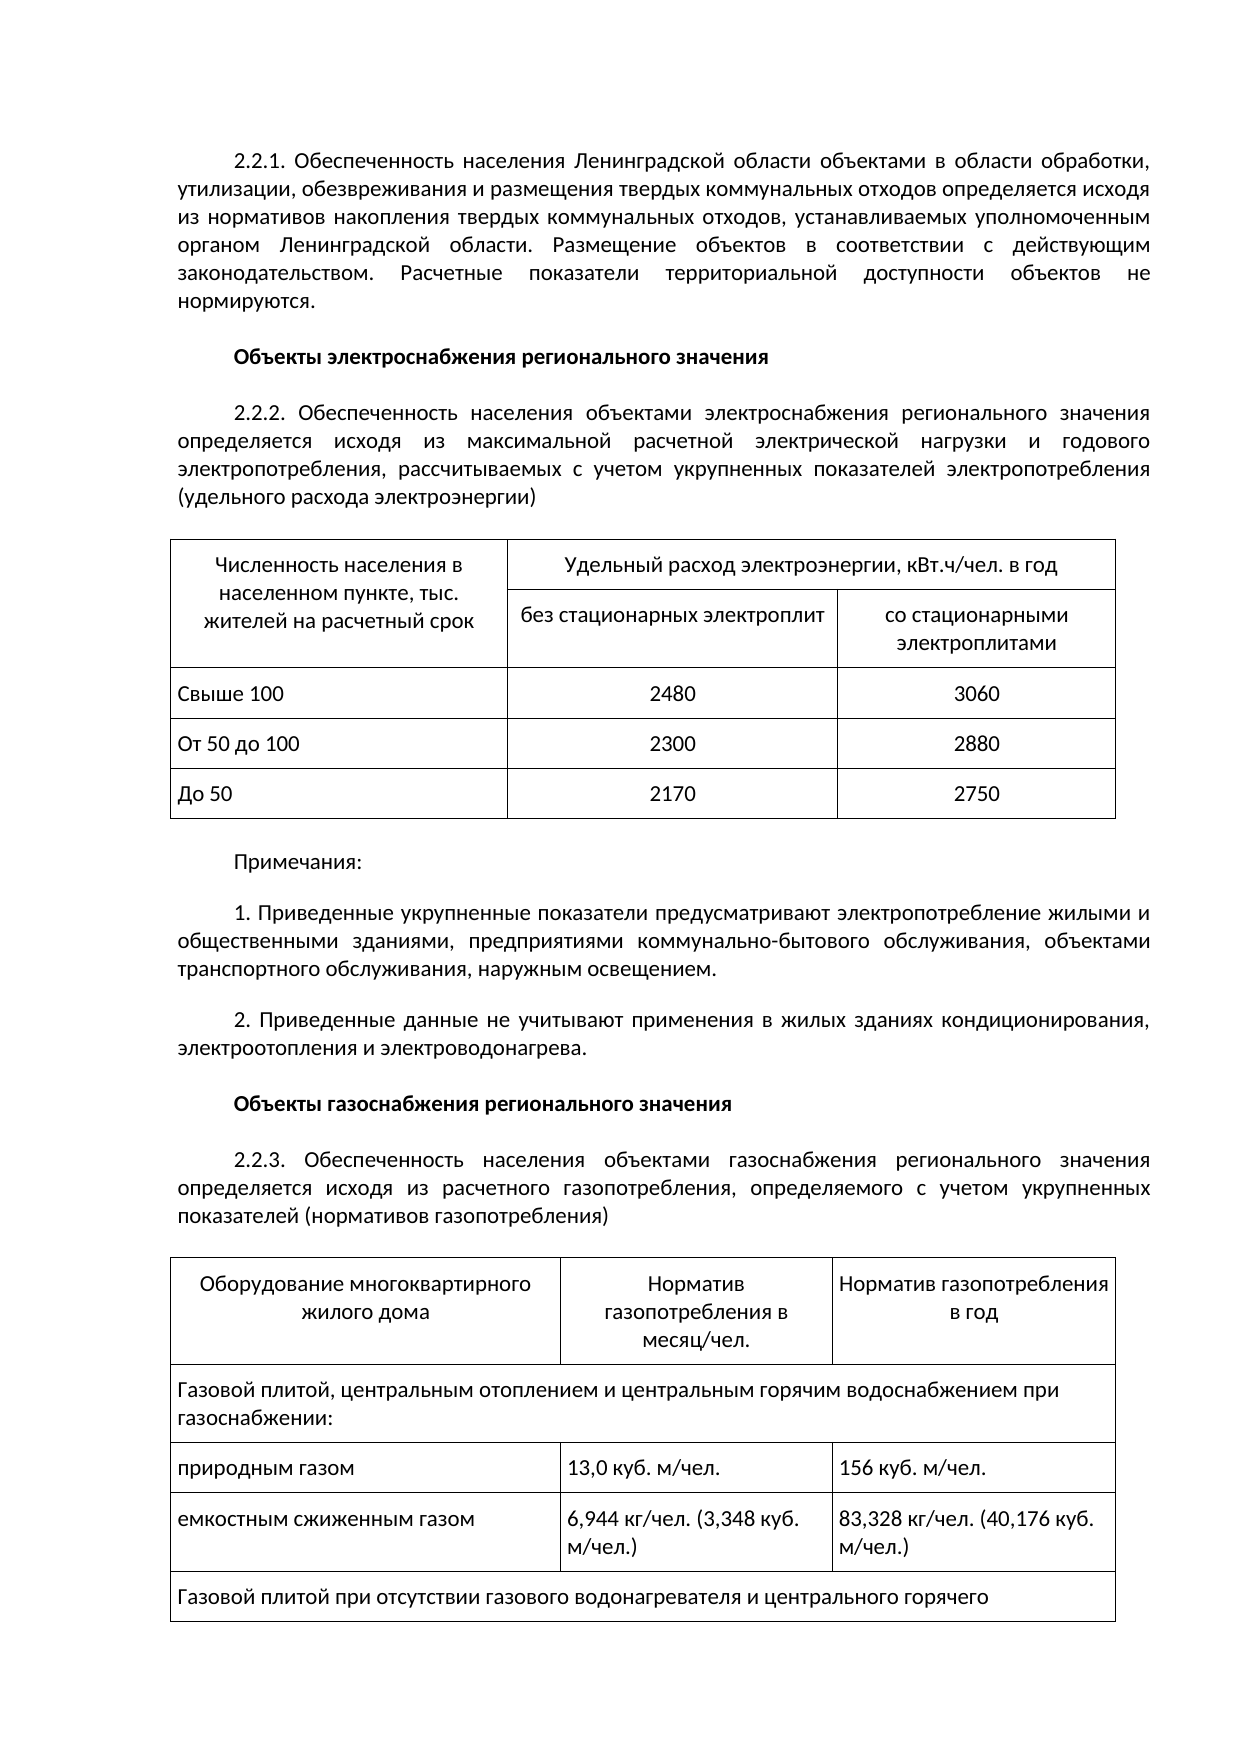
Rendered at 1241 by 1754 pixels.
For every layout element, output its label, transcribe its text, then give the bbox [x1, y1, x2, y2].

table_cell 2300 [508, 719, 837, 768]
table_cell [171, 1572, 1115, 1621]
table_cell 2480 [508, 668, 837, 717]
table_header Норматив газопотребления в год [833, 1258, 1115, 1363]
table_cell Газовой плитой, центральным отоплением и центральным горячим водоснабжением при газоснабжении: [171, 1365, 1115, 1442]
table_cell 2750 [838, 769, 1115, 818]
table_cell 156 куб. м/чел. [833, 1443, 1115, 1492]
text 2.2.1. Обеспеченность населения Ленинградской области объектами в области обработки, утилизации, обезвреживания и размещения твердых коммунальных отходов определяется исходя из нормативов накопления твердых коммунальных отходов, устанавливаемых уполномоченным органом Ленинградской области. Размещение объектов в соответствии с действующим законодательством. Расчетные показатели территориальной доступности объектов не нормируются. [177, 146, 1152, 314]
text 2.2.2. Обеспеченность населения объектами электроснабжения регионального значения определяется исходя из максимальной расчетной электрической нагрузки и годового электропотребления, рассчитываемых с учетом укрупненных показателей электропотребления (удельного расхода электроэнергии) [177, 398, 1152, 510]
table_header Оборудование многоквартирного жилого дома [171, 1258, 560, 1363]
table_cell До 50 [171, 769, 507, 818]
table_cell без стационарных электроплит [508, 590, 837, 667]
table_cell 2170 [508, 769, 837, 818]
table_cell Свыше 100 [171, 668, 507, 717]
table_cell 2880 [838, 719, 1115, 768]
table_cell 83,328 кг/чел. (40,176 куб. м/чел.) [833, 1493, 1115, 1571]
table_header Удельный расход электроэнергии, кВт.ч/чел. в год [508, 540, 1115, 589]
table_cell 3060 [838, 668, 1115, 717]
text Примечания: [177, 847, 1152, 875]
table_header Численность населения в населенном пункте, тыс. жителей на расчетный срок [171, 540, 507, 667]
title Объекты электроснабжения регионального значения [177, 342, 1152, 370]
table_cell емкостным сжиженным газом [171, 1493, 560, 1571]
table_cell 13,0 куб. м/чел. [561, 1443, 832, 1492]
table_cell От 50 до 100 [171, 719, 507, 768]
text 2. Приведенные данные не учитывают применения в жилых зданиях кондиционирования, электроотопления и электроводонагрева. [177, 1005, 1152, 1061]
table_cell природным газом [171, 1443, 560, 1492]
text 2.2.3. Обеспеченность населения объектами газоснабжения регионального значения определяется исходя из расчетного газопотребления, определяемого с учетом укрупненных показателей (нормативов газопотребления) [177, 1145, 1152, 1229]
table_header Норматив газопотребления в месяц/чел. [561, 1258, 832, 1363]
text 1. Приведенные укрупненные показатели предусматривают электропотребление жилыми и общественными зданиями, предприятиями коммунально-бытового обслуживания, объектами транспортного обслуживания, наружным освещением. [177, 898, 1152, 982]
title Объекты газоснабжения регионального значения [177, 1089, 1152, 1117]
table_cell со стационарными электроплитами [838, 590, 1115, 667]
table_cell 6,944 кг/чел. (3,348 куб. м/чел.) [561, 1493, 832, 1571]
